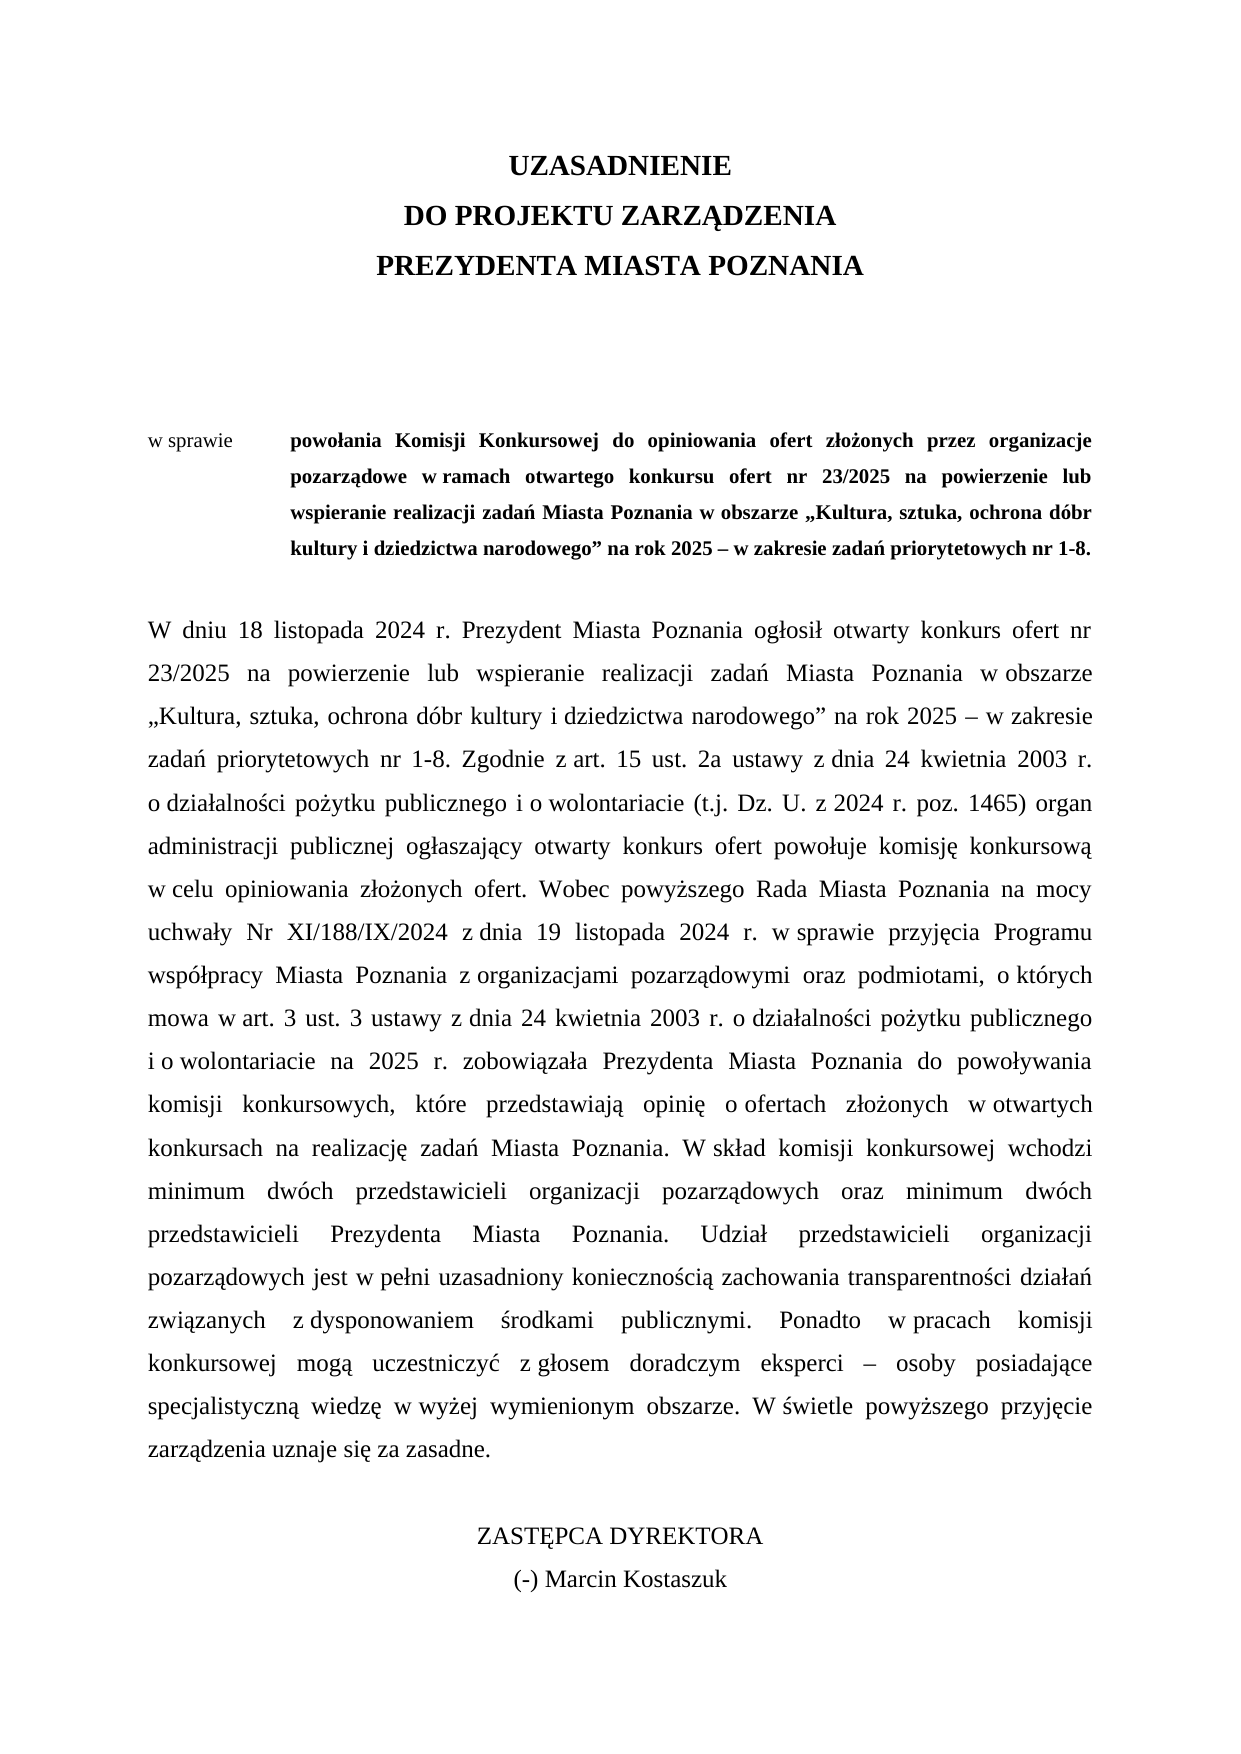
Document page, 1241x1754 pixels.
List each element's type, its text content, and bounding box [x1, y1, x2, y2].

text W dniu 18 listopada 2024 r. Prezydent Miasta Poznania ogłosił otwarty konkurs ofert nr 23/2025 na powierzenie lub wspieranie realizacji zadań Miasta Poznania w obszarze „Kultura, sztuka, ochrona dóbr kultury i dziedzictwa narodowego” na rok 2025 – w zakresie zadań priorytetowych nr 1-8. Zgodnie z art. 15 ust. 2a ustawy z dnia 24 kwietnia 2003 r. o działalności pożytku publicznego i o wolontariacie (t.j. Dz. U. z 2024 r. poz. 1465) organ administracji publicznej ogłaszający otwarty konkurs ofert powołuje komisję konkursową w celu opiniowania złożonych ofert. Wobec powyższego Rada Miasta Poznania na mocy uchwały Nr XI/188/IX/2024 z dnia 19 listopada 2024 r. w sprawie przyjęcia Programu współpracy Miasta Poznania z organizacjami pozarządowymi oraz podmiotami, o których mowa w art. 3 ust. 3 ustawy z dnia 24 kwietnia 2003 r. o działalności pożytku publicznego i o wolontariacie na 2025 r. zobowiązała Prezydenta Miasta Poznania do powoływania komisji konkursowych, które przedstawiają opinię o ofertach złożonych w otwartych konkursach na realizację zadań Miasta Poznania. W skład komisji konkursowej wchodzi minimum dwóch przedstawicieli organizacji pozarządowych oraz minimum dwóch przedstawicieli Prezydenta Miasta Poznania. Udział przedstawicieli organizacji pozarządowych jest w pełni uzasadniony koniecznością zachowania transparentności działań związanych z dysponowaniem środkami publicznymi. Ponadto w pracach komisji konkursowej mogą uczestniczyć z głosem doradczym eksperci – osoby posiadające specjalistyczną wiedzę w wyżej wymienionym obszarze. W świetle powyższego przyjęcie zarządzenia uznaje się za zasadne. [148, 615, 1093, 1463]
subtitle UZASADNIENIE [148, 148, 1093, 181]
table_header powołania Komisji Konkursowej do opiniowania ofert złożonych przez organizacje pozarządowe w ramach otwartego konkursu ofert nr 23/2025 na powierzenie lub wspieranie realizacji zadań Miasta Poznania w obszarze „Kultura, sztuka, ochrona dóbr kultury i dziedzictwa narodowego” na rok 2025 – w zakresie zadań priorytetowych nr 1-8. [279, 428, 1104, 572]
subtitle DO PROJEKTU ZARZĄDZENIA [148, 198, 1093, 231]
text (-) Marcin Kostaszuk [148, 1564, 1093, 1593]
subtitle PREZYDENTA MIASTA POZNANIA [148, 248, 1093, 282]
table_header w sprawie [136, 428, 279, 572]
text ZASTĘPCA DYREKTORA [148, 1521, 1093, 1549]
